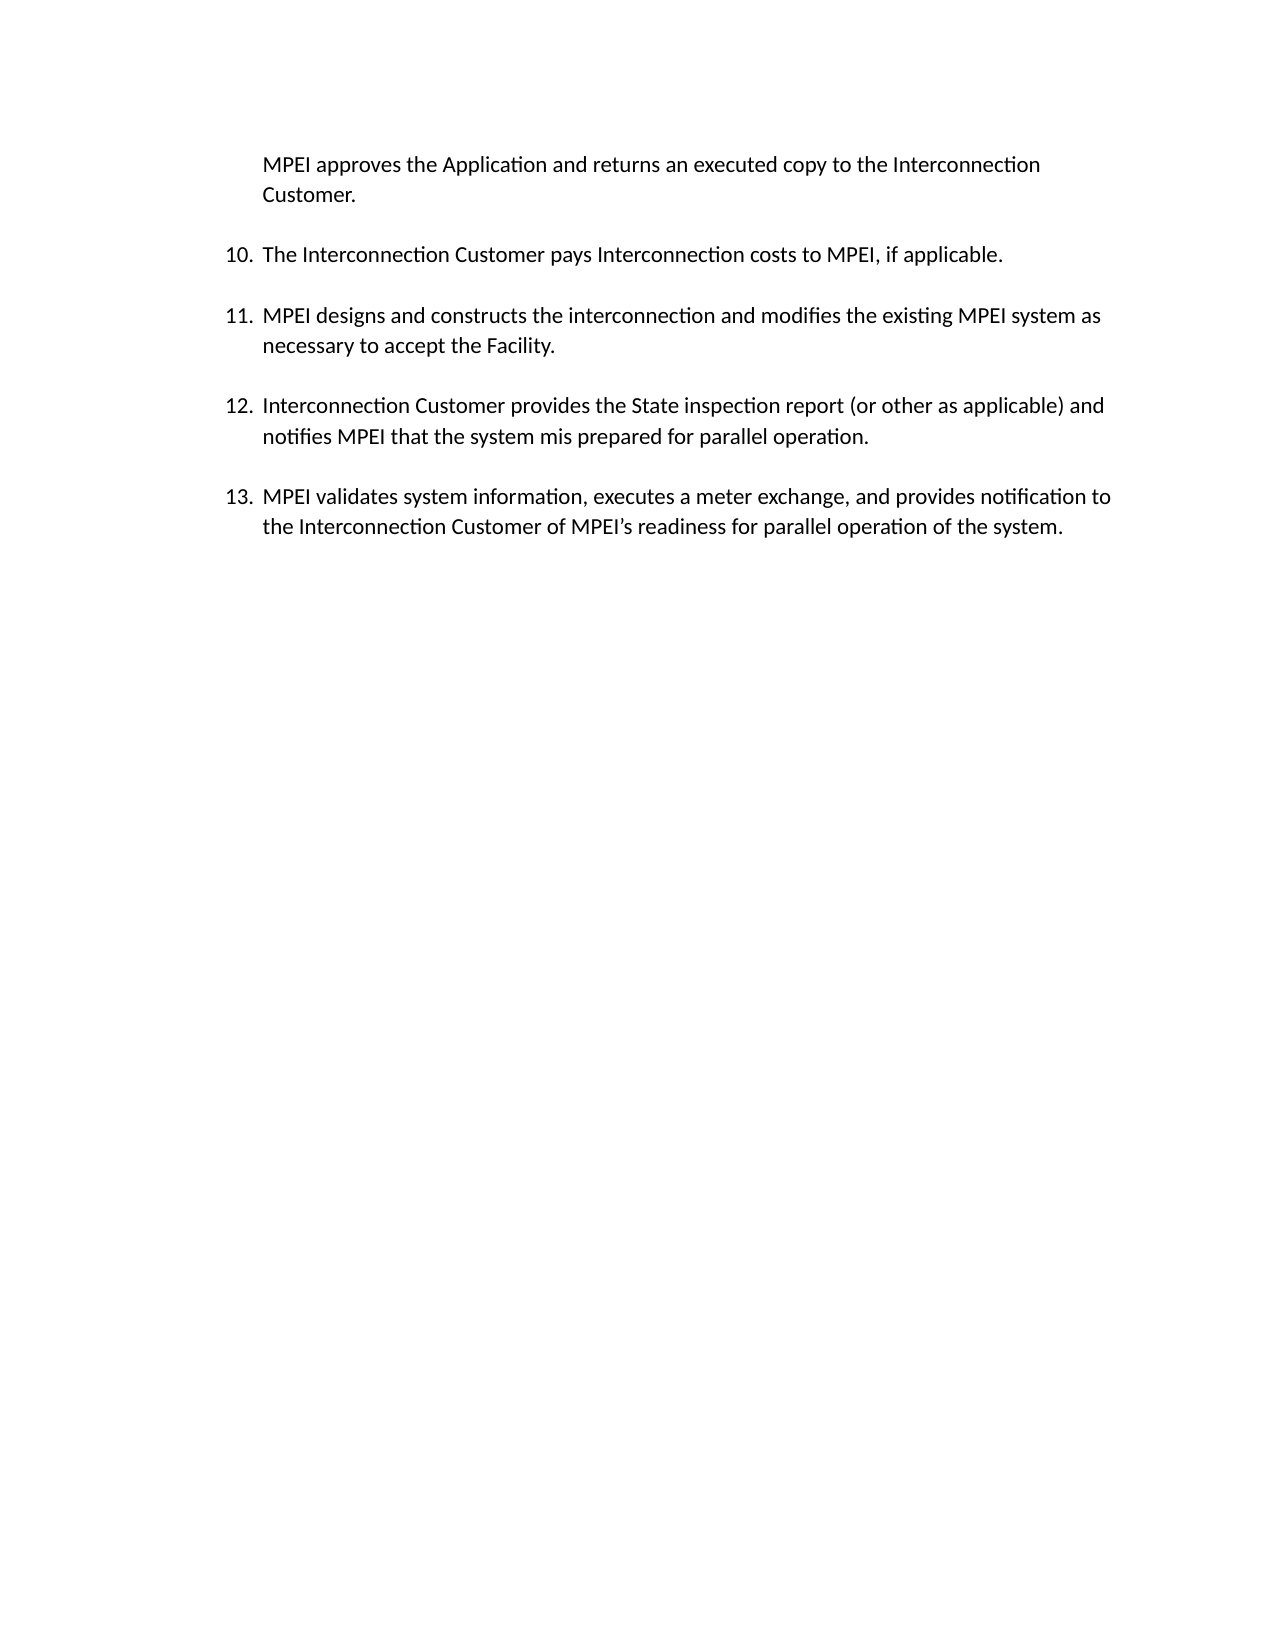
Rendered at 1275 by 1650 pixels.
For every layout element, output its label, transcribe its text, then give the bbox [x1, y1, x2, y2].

list The Interconnection Customer pays Interconnection costs to MPEI, if applicable. [225, 241, 1125, 269]
list MPEI validates system information, executes a meter exchange, and provides notification to the Interconnection Customer of MPEI’s readiness for parallel operation of the system. [225, 482, 1125, 541]
list MPEI designs and constructs the interconnection and modifies the existing MPEI system as necessary to accept the Facility. [225, 301, 1125, 359]
list Interconnection Customer provides the State inspection report (or other as applicable) and notifies MPEI that the system mis prepared for parallel operation. [225, 392, 1125, 450]
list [225, 150, 1125, 208]
